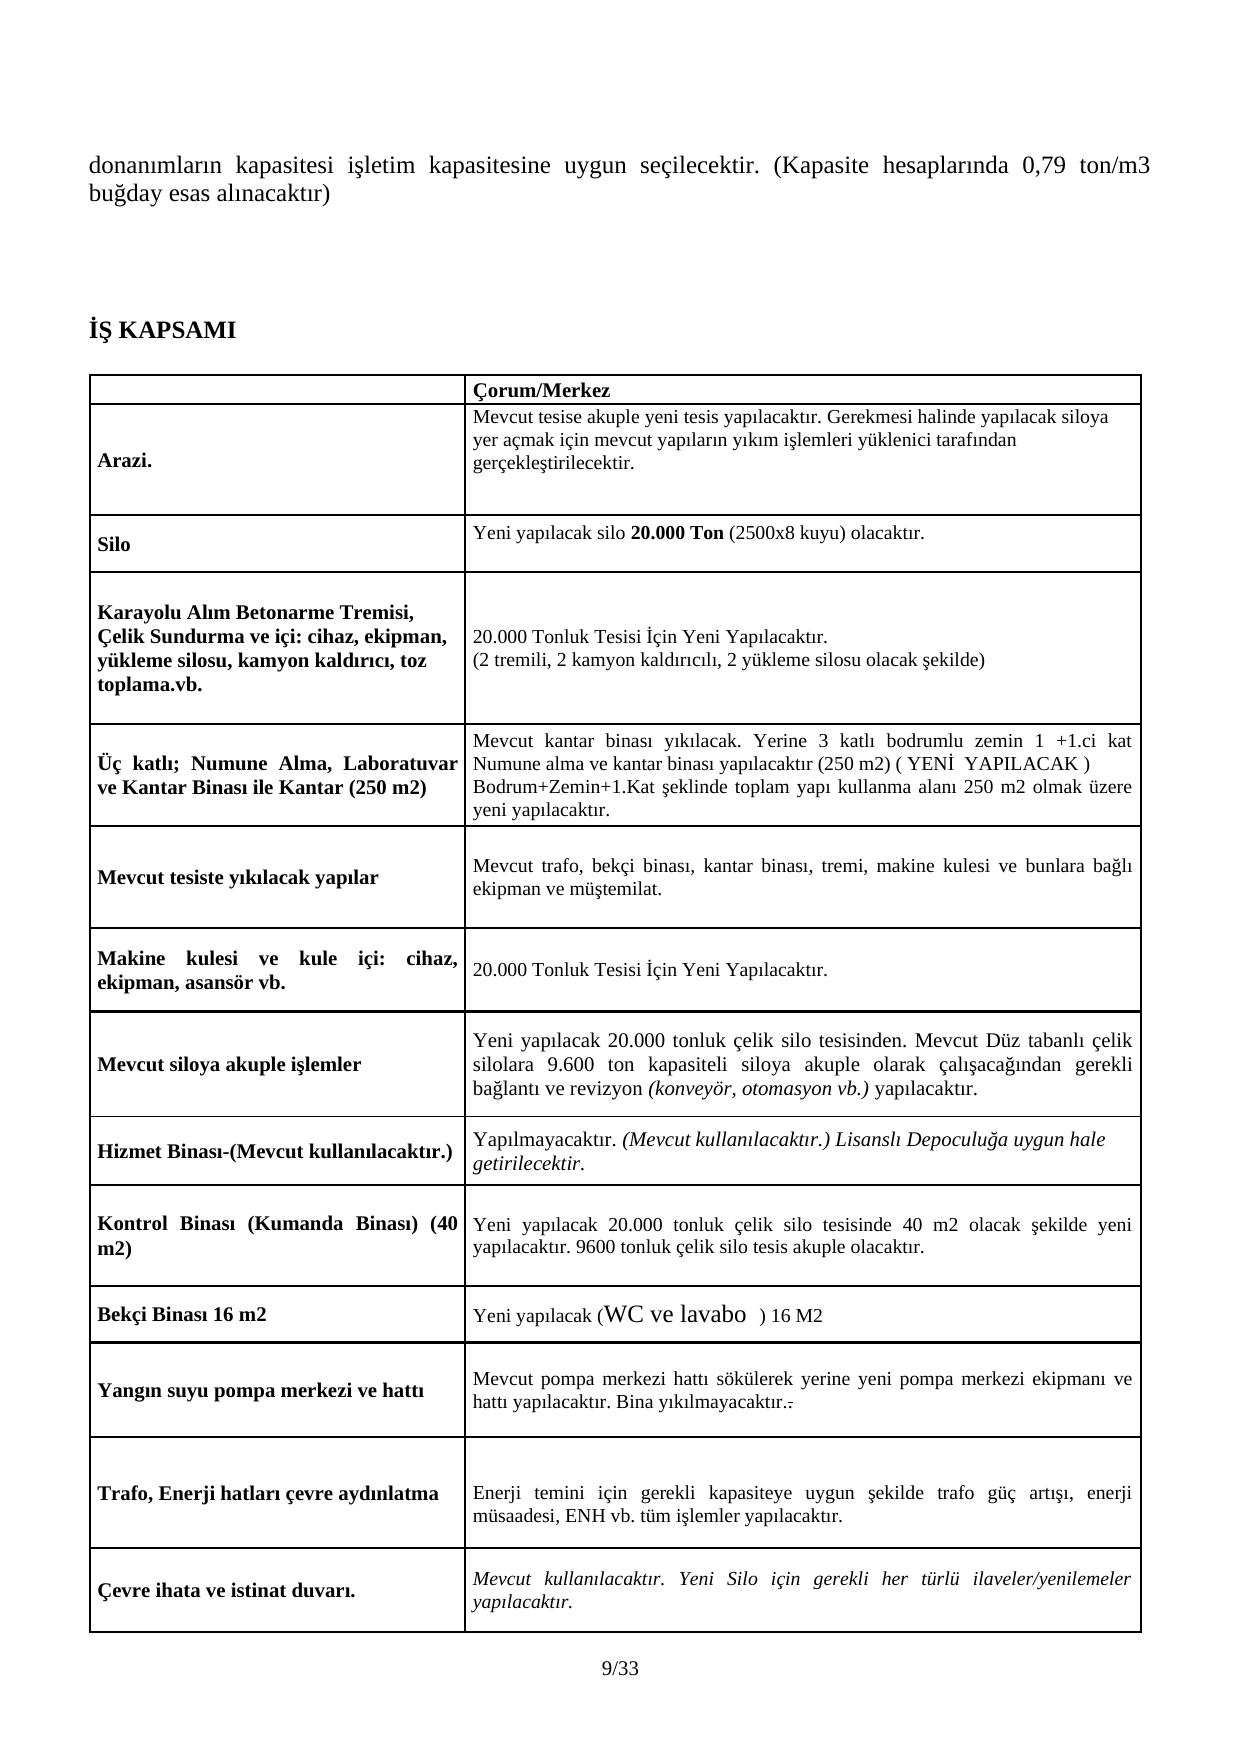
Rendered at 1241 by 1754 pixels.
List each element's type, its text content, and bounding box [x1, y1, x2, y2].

table_cell 20.000 Tonluk Tesisi İçin Yeni Yapılacaktır. [466, 929, 1140, 1010]
table_cell Mevcut pompa merkezi hattı sökülerek yerine yeni pompa merkezi ekipmanı ve hattı yapılacaktır. Bina yıkılmayacaktır.. [466, 1344, 1140, 1436]
table_header [91, 376, 464, 403]
subtitle İŞ KAPSAMI [89, 315, 1152, 343]
table_cell Enerji temini için gerekli kapasiteye uygun şekilde trafo güç artışı, enerji müsaadesi, ENH vb. tüm işlemler yapılacaktır. [466, 1438, 1140, 1547]
table_cell Mevcut siloya akuple işlemler [91, 1013, 464, 1116]
table_cell Arazi. [91, 405, 464, 514]
table_header Çorum/Merkez [466, 376, 1140, 403]
table_cell Mevcut tesise akuple yeni tesis yapılacaktır. Gerekmesi halinde yapılacak siloya yer açmak için mevcut yapıların yıkım işlemleri yüklenici tarafından gerçekleştirilecektir. [466, 405, 1140, 514]
table_cell Mevcut trafo, bekçi binası, kantar binası, tremi, makine kulesi ve bunlara bağlı ekipman ve müştemilat. [466, 827, 1140, 927]
table_cell Makine kulesi ve kule içi: cihaz, ekipman, asansör vb. [91, 929, 464, 1010]
table_cell Yeni yapılacak 20.000 tonluk çelik silo tesisinde 40 m2 olacak şekilde yeni yapılacaktır. 9600 tonluk çelik silo tesis akuple olacaktır. [466, 1186, 1140, 1284]
table_cell Kontrol Binası (Kumanda Binası) (40 m2) [91, 1186, 464, 1284]
table_cell Yapılmayacaktır. (Mevcut kullanılacaktır.) Lisanslı Depoculuğa uygun hale getirilecektir. [466, 1117, 1140, 1184]
table_cell Yangın suyu pompa merkezi ve hattı [91, 1344, 464, 1436]
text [89, 150, 1152, 207]
table_cell Karayolu Alım Betonarme Tremisi, Çelik Sundurma ve içi: cihaz, ekipman, yükleme silosu, kamyon kaldırıcı, toz toplama.vb. [91, 573, 464, 723]
table_cell Hizmet Binası-(Mevcut kullanılacaktır.) [91, 1117, 464, 1184]
table_cell Yeni yapılacak silo 20.000 Ton (2500x8 kuyu) olacaktır. [466, 516, 1140, 571]
table_cell Mevcut kullanılacaktır. Yeni Silo için gerekli her türlü ilaveler/yenilemeler yapılacaktır. [466, 1549, 1140, 1631]
table_cell 20.000 Tonluk Tesisi İçin Yeni Yapılacaktır. (2 tremili, 2 kamyon kaldırıcılı, 2 yükleme silosu olacak şekilde) [466, 573, 1140, 723]
table_cell Silo [91, 516, 464, 571]
table_cell Üç katlı; Numune Alma, Laboratuvar ve Kantar Binası ile Kantar (250 m2) [91, 725, 464, 825]
table_cell Mevcut tesiste yıkılacak yapılar [91, 827, 464, 927]
table_cell Çevre ihata ve istinat duvarı. [91, 1549, 464, 1631]
table_cell Yeni yapılacak 20.000 tonluk çelik silo tesisinden. Mevcut Düz tabanlı çelik silolara 9.600 ton kapasiteli siloya akuple olarak çalışacağından gerekli bağlantı ve revizyon (konveyör, otomasyon vb.) yapılacaktır. [466, 1013, 1140, 1116]
table_cell Trafo, Enerji hatları çevre aydınlatma [91, 1438, 464, 1547]
table_cell Bekçi Binası 16 m2 [91, 1287, 464, 1341]
table_cell Mevcut kantar binası yıkılacak. Yerine 3 katlı bodrumlu zemin 1 +1.ci kat Numune alma ve kantar binası yapılacaktır (250 m2) ( YENİ YAPILACAK ) Bodrum+Zemin+1.Kat şeklinde toplam yapı kullanma alanı 250 m2 olmak üzere yeni yapılacaktır. [466, 725, 1140, 825]
table_cell Yeni yapılacak (WC ve lavabo ) 16 M2 [466, 1287, 1140, 1341]
